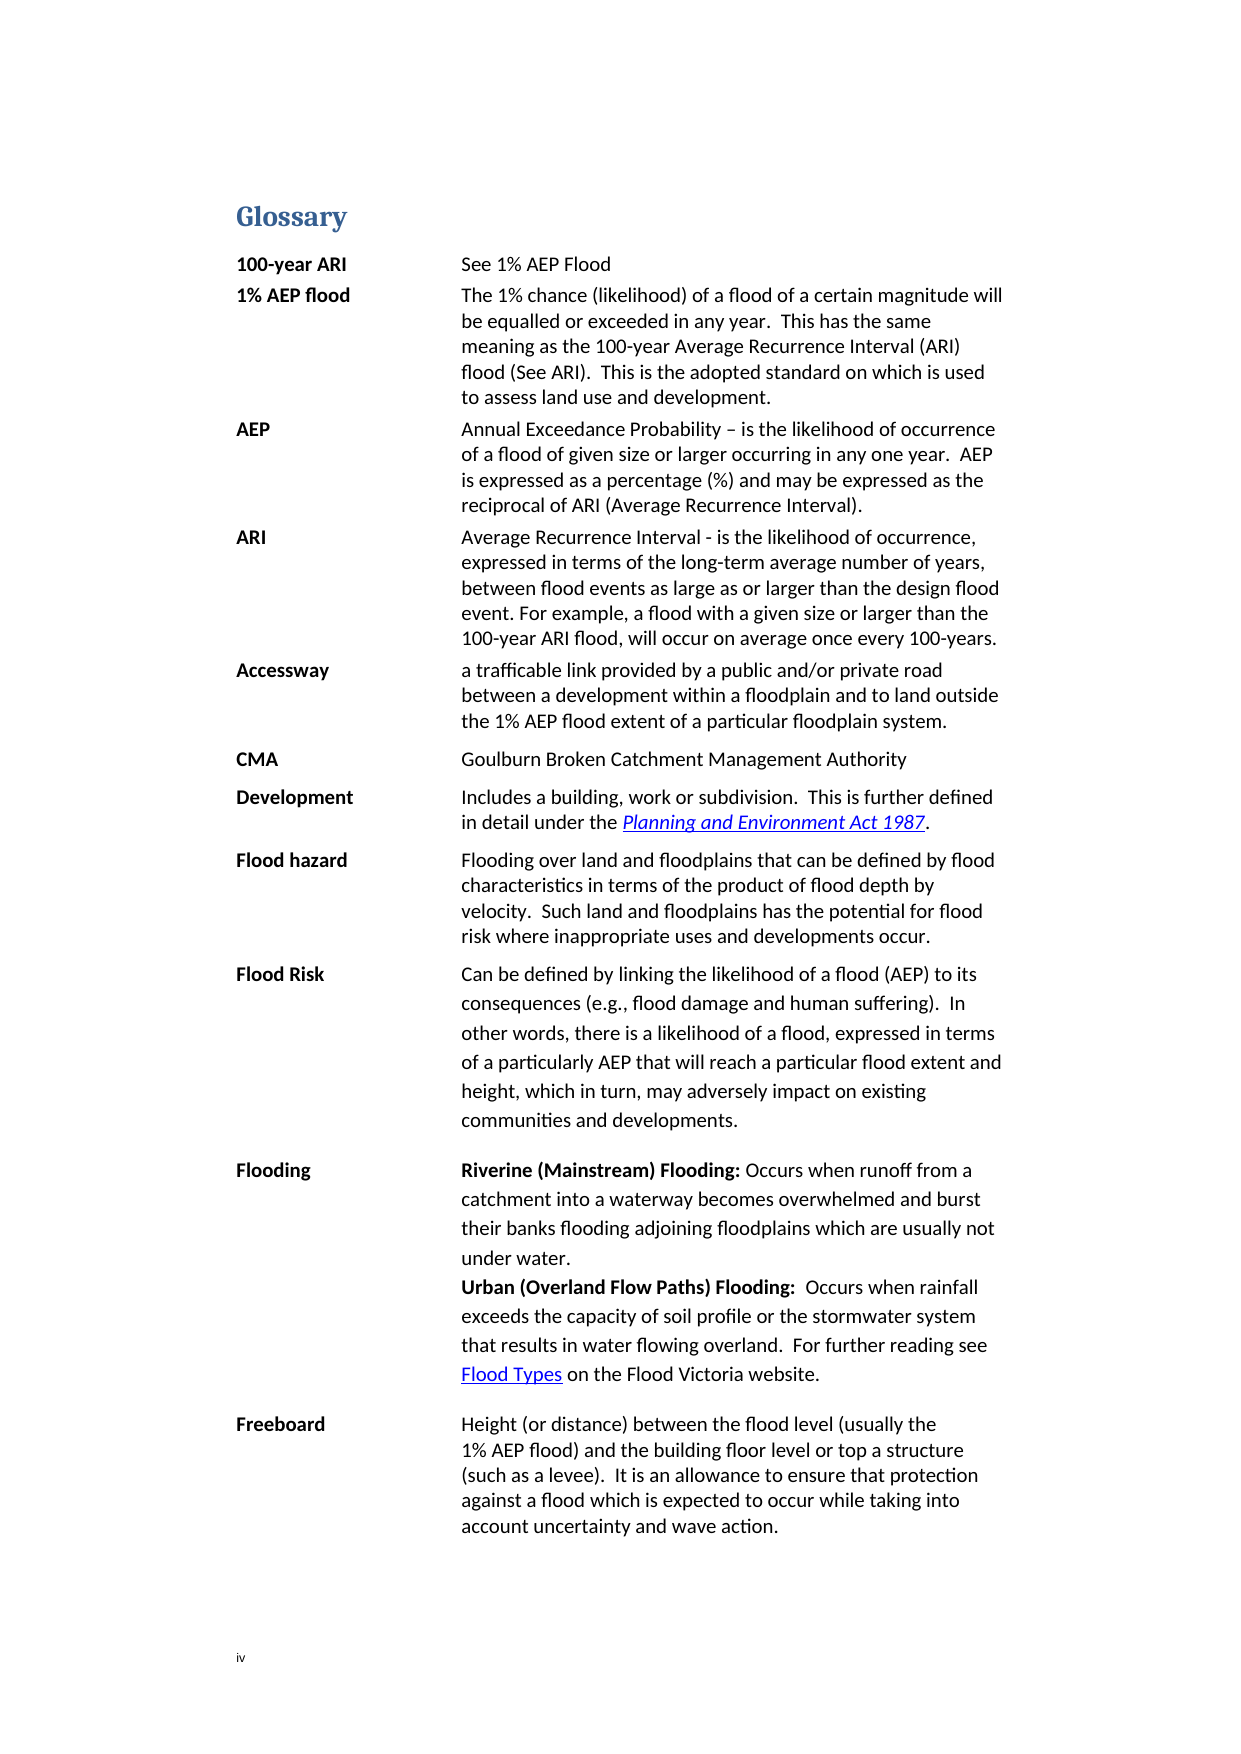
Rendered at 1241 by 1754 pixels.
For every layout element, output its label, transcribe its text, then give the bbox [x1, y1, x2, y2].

text AEP Annual Exceedance Probability – is the likelihood of occurrence of a flood of given size or larger occurring in any one year. AEP is expressed as a percentage (%) and may be expressed as the reciprocal of ARI (Average Recurrence Interval). [236, 416, 1004, 518]
text CMA Goulburn Broken Catchment Management Authority [236, 746, 1004, 771]
text Flood hazard Flooding over land and floodplains that can be defined by flood characteristics in terms of the product of flood depth by velocity. Such land and floodplains has the potential for flood risk where inappropriate uses and developments occur. [236, 847, 1004, 949]
text ARI Average Recurrence Interval - is the likelihood of occurrence, expressed in terms of the long-term average number of years, between flood events as large as or larger than the design flood event. For example, a flood with a given size or larger than the 100-year ARI flood, will occur on average once every 100-years. [236, 524, 1004, 651]
text Flooding Riverine (Mainstream) Flooding: Occurs when runoff from a catchment into a waterway becomes overwhelmed and burst their banks flooding adjoining floodplains which are usually not under water. [236, 1157, 1004, 1270]
text Flood Risk Can be defined by linking the likelihood of a flood (AEP) to its consequences (e.g., flood damage and human suffering). In other words, there is a likelihood of a flood, expressed in terms of a particularly AEP that will reach a particular flood extent and height, which in turn, may adversely impact on existing communities and developments. [236, 961, 1004, 1133]
text Accessway a trafficable link provided by a public and/or private road between a development within a floodplain and to land outside the 1% AEP flood extent of a particular floodplain system. [236, 657, 1004, 733]
text Development Includes a building, work or subdivision. This is further defined in detail under the Planning and Environment Act 1987. [236, 784, 1004, 835]
subtitle Glossary [236, 200, 1004, 233]
text 100-year ARI See 1% AEP Flood [236, 251, 1004, 276]
text Freeboard Height (or distance) between the flood level (usually the 1% AEP flood) and the building floor level or top a structure (such as a levee). It is an allowance to ensure that protection against a flood which is expected to occur while taking into account uncertainty and wave action. [236, 1411, 1004, 1538]
text Urban (Overland Flow Paths) Flooding: Occurs when rainfall exceeds the capacity of soil profile or the stormwater system that results in water flowing overland. For further reading see Flood Types on the Flood Victoria website. [236, 1274, 1004, 1387]
text 1% AEP flood The 1% chance (likelihood) of a flood of a certain magnitude will be equalled or exceeded in any year. This has the same meaning as the 100-year Average Recurrence Interval (ARI) flood (See ARI). This is the adopted standard on which is used to assess land use and development. [236, 283, 1004, 410]
